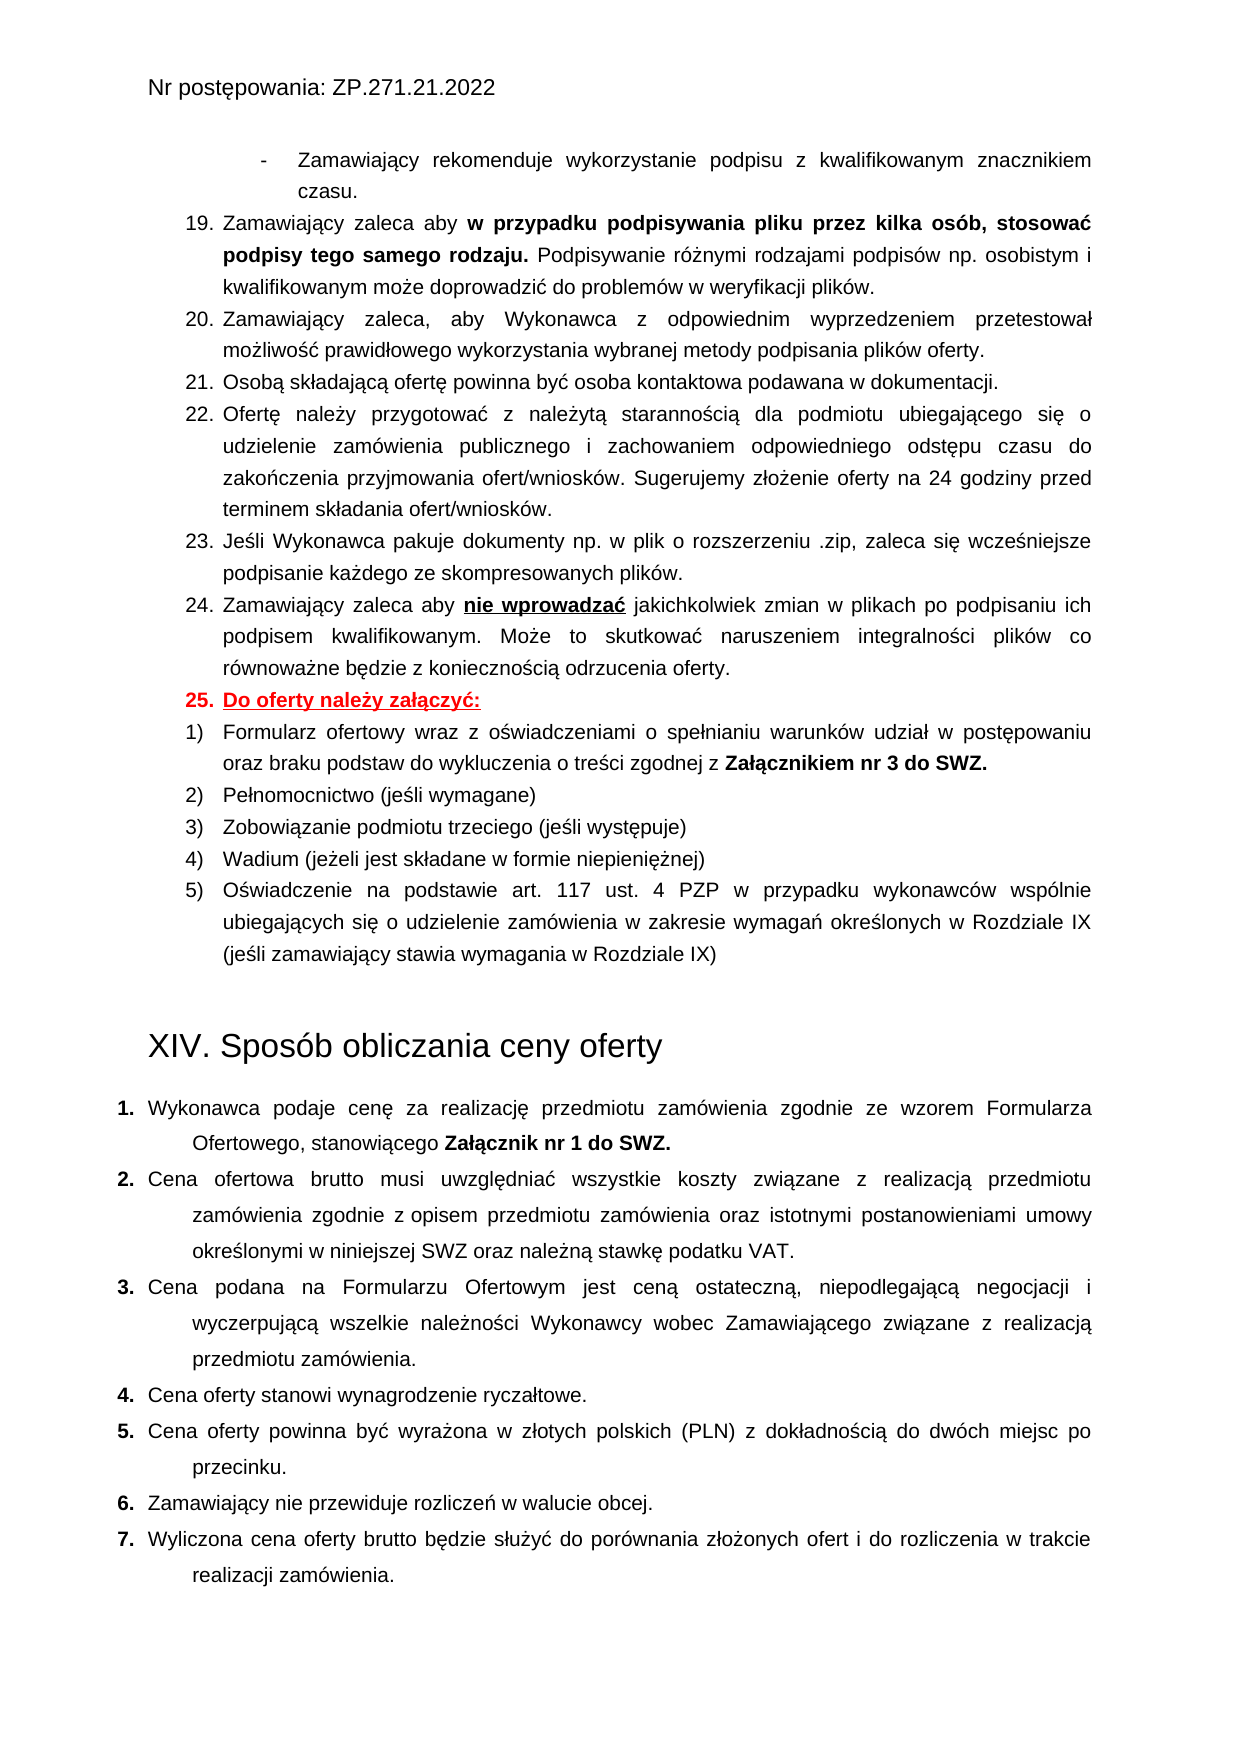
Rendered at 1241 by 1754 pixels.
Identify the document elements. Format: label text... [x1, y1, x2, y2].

list Zamawiający rekomenduje wykorzystanie podpisu z kwalifikowanym znacznikiem czasu. [260, 148, 1093, 203]
list Osobą składającą ofertę powinna być osoba kontaktowa podawana w dokumentacji. [185, 370, 1093, 394]
list Cena oferty stanowi wynagrodzenie ryczałtowe. [117, 1383, 1093, 1407]
list Zamawiający zaleca, aby Wykonawca z odpowiednim wyprzedzeniem przetestował możliwość prawidłowego wykorzystania wybranej metody podpisania plików oferty. [185, 306, 1093, 362]
list Formularz ofertowy wraz z oświadczeniami o spełnianiu warunków udział w postępowaniu oraz braku podstaw do wykluczenia o treści zgodnej z Załącznikiem nr 3 do SWZ. [185, 719, 1093, 775]
list Wykonawca podaje cenę za realizację przedmiotu zamówienia zgodnie ze wzorem Formularza Ofertowego, stanowiącego Załącznik nr 1 do SWZ. [117, 1095, 1093, 1155]
text XIV. Sposób obliczania ceny oferty [148, 1026, 1093, 1064]
list Oświadczenie na podstawie art. 117 ust. 4 PZP w przypadku wykonawców wspólnie ubiegających się o udzielenie zamówienia w zakresie wymagań określonych w Rozdziale IX (jeśli zamawiający stawia wymagania w Rozdziale IX) [185, 878, 1093, 966]
list Zamawiający zaleca aby nie wprowadzać jakichkolwiek zmian w plikach po podpisaniu ich podpisem kwalifikowanym. Może to skutkować naruszeniem integralności plików co równoważne będzie z koniecznością odrzucenia oferty. [185, 592, 1093, 680]
list Wadium (jeżeli jest składane w formie niepieniężnej) [185, 847, 1093, 871]
list Zamawiający nie przewiduje rozliczeń w walucie obcej. [117, 1491, 1093, 1514]
list Jeśli Wykonawca pakuje dokumenty np. w plik o rozszerzeniu .zip, zaleca się wcześniejsze podpisanie każdego ze skompresowanych plików. [185, 529, 1093, 584]
list Pełnomocnictwo (jeśli wymagane) [185, 783, 1093, 807]
list Cena oferty powinna być wyrażona w złotych polskich (PLN) z dokładnością do dwóch miejsc po przecinku. [117, 1419, 1093, 1479]
list Do oferty należy załączyć: [185, 688, 1093, 712]
list Ofertę należy przygotować z należytą starannością dla podmiotu ubiegającego się o udzielenie zamówienia publicznego i zachowaniem odpowiedniego odstępu czasu do zakończenia przyjmowania ofert/wniosków. Sugerujemy złożenie oferty na 24 godziny przed terminem składania ofert/wniosków. [185, 402, 1093, 521]
list Wyliczona cena oferty brutto będzie służyć do porównania złożonych ofert i do rozliczenia w trakcie realizacji zamówienia. [117, 1527, 1093, 1586]
list Zamawiający zaleca aby w przypadku podpisywania pliku przez kilka osób, stosować podpisy tego samego rodzaju. Podpisywanie różnymi rodzajami podpisów np. osobistym i kwalifikowanym może doprowadzić do problemów w weryfikacji plików. [185, 211, 1093, 299]
list Zobowiązanie podmiotu trzeciego (jeśli występuje) [185, 815, 1093, 839]
list Cena ofertowa brutto musi uwzględniać wszystkie koszty związane z realizacją przedmiotu zamówienia zgodnie z opisem przedmiotu zamówienia oraz istotnymi postanowieniami umowy określonymi w niniejszej SWZ oraz należną stawkę podatku VAT. [117, 1167, 1093, 1263]
list Cena podana na Formularzu Ofertowym jest ceną ostateczną, niepodlegającą negocjacji i wyczerpującą wszelkie należności Wykonawcy wobec Zamawiającego związane z realizacją przedmiotu zamówienia. [117, 1275, 1093, 1371]
